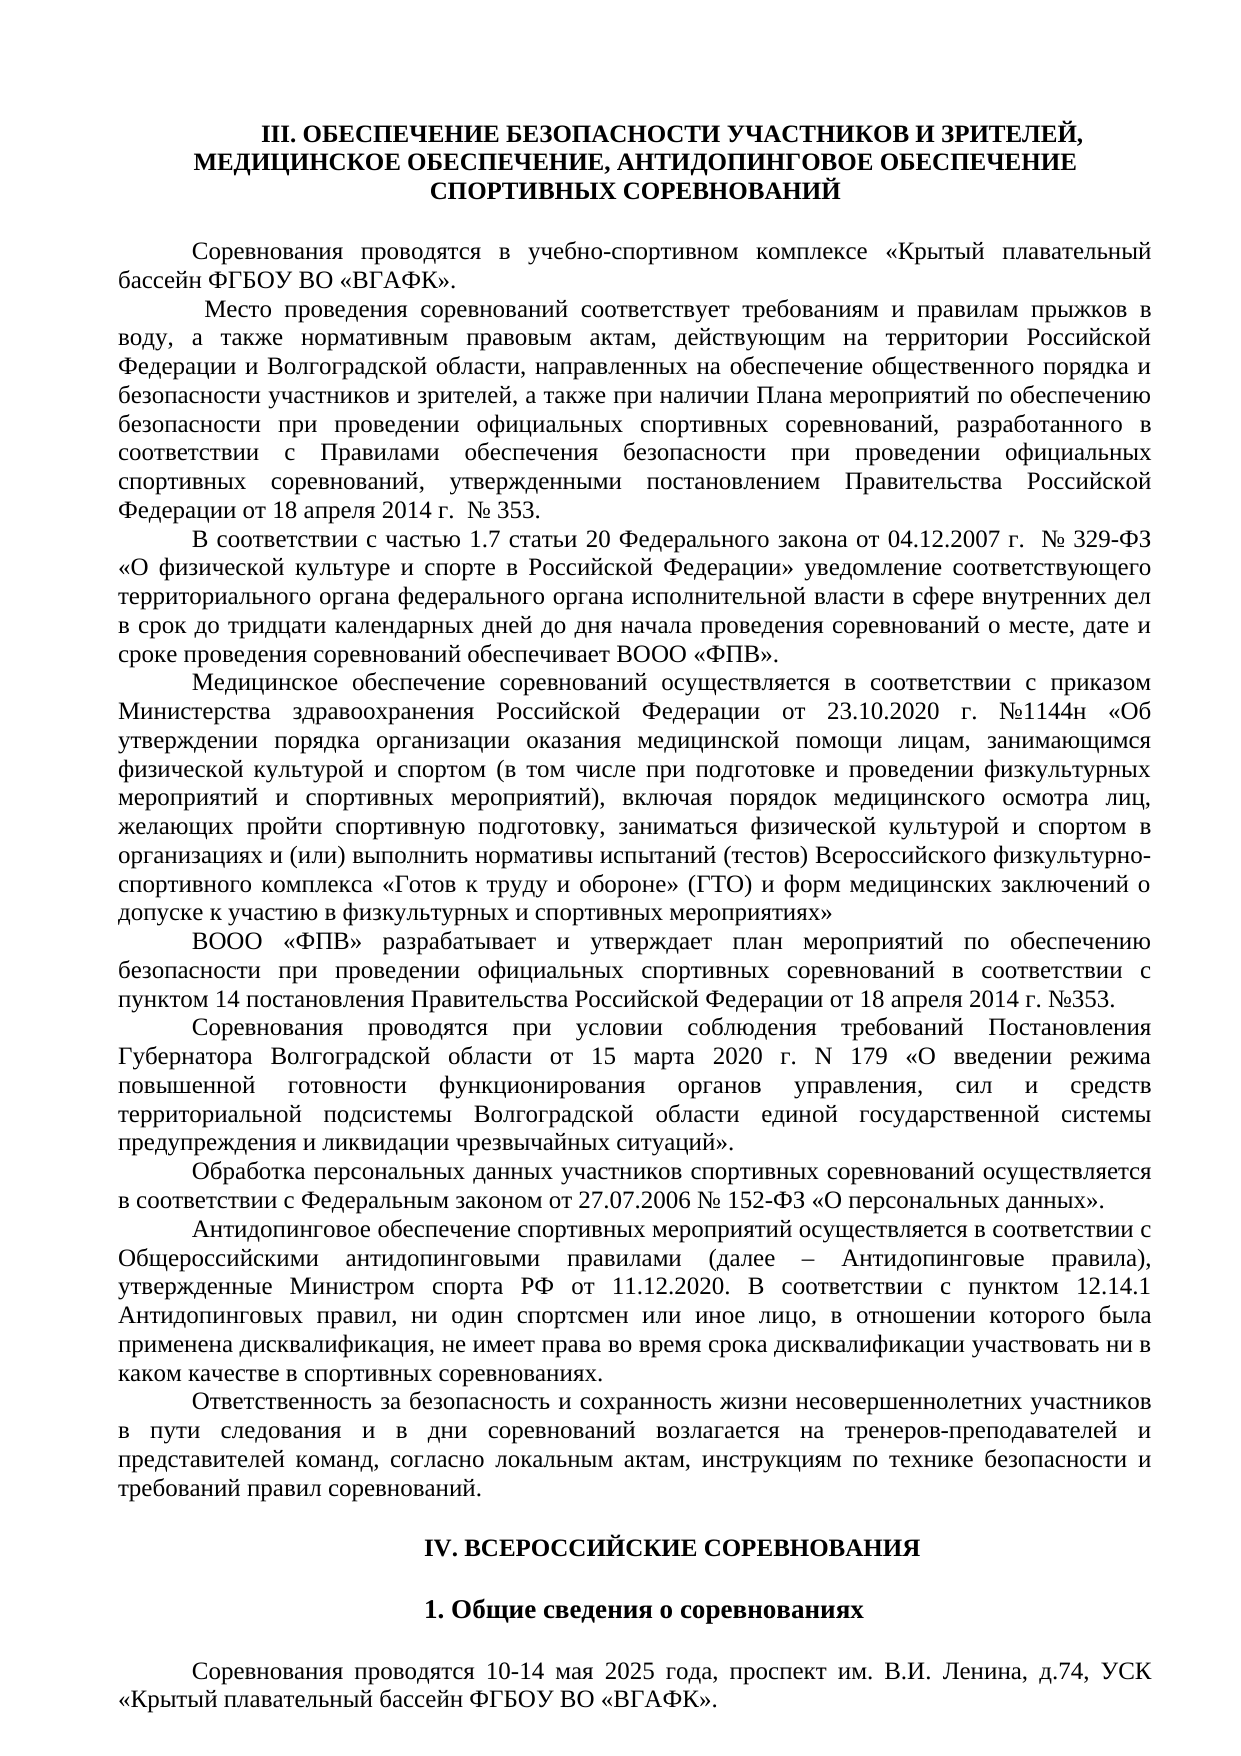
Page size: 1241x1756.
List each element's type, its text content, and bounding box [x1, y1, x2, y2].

text Антидопинговое обеспечение спортивных мероприятий осуществляется в соответствии с Общероссийскими антидопинговыми правилами (далее – Антидопинговые правила), утвержденные Министром спорта РФ от 11.12.2020. В соответствии с пунктом 12.14.1 Антидопинговых правил, ни один спортсмен или иное лицо, в отношении которого была применена дисквалификация, не имеет права во время срока дисквалификации участвовать ни в каком качестве в спортивных соревнованиях. [118, 1214, 1153, 1386]
text Обработка персональных данных участников спортивных соревнований осуществляется в соответствии с Федеральным законом от 27.07.2006 № 152-ФЗ «О персональных данных». [118, 1156, 1152, 1214]
text Соревнования проводятся 10-14 мая 2025 года, проспект им. В.И. Ленина, д.74, УСК «Крытый плавательный бассейн ФГБОУ ВО «ВГАФК». [118, 1656, 1153, 1713]
text Место проведения соревнований соответствует требованиям и правилам прыжков в воду, а также нормативным правовым актам, действующим на территории Российской Федерации и Волгоградской области, направленных на обеспечение общественного порядка и безопасности участников и зрителей, а также при наличии Плана мероприятий по обеспечению безопасности при проведении официальных спортивных соревнований, разработанного в соответствии с Правилами обеспечения безопасности при проведении официальных спортивных соревнований, утвержденными постановлением Правительства Российской Федерации от 18 апреля 2014 г. № 353. [118, 294, 1152, 524]
text 1. Общие сведения о соревнованиях [69, 1593, 1219, 1624]
text III. ОБЕСПЕЧЕНИЕ БЕЗОПАСНОСТИ УЧАСТНИКОВ И ЗРИТЕЛЕЙ, МЕДИЦИНСКОЕ ОБЕСПЕЧЕНИЕ, АНТИДОПИНГОВОЕ ОБЕСПЕЧЕНИЕ СПОРТИВНЫХ СОРЕВНОВАНИЙ [118, 119, 1153, 205]
text ВООО «ФПВ» разрабатывает и утверждает план мероприятий по обеспечению безопасности при проведении официальных спортивных соревнований в соответствии с пунктом 14 постановления Правительства Российской Федерации от 18 апреля 2014 г. №353. [118, 926, 1152, 1012]
text IV. ВСЕРОССИЙСКИЕ СОРЕВНОВАНИЯ [118, 1533, 1153, 1562]
text Соревнования проводятся в учебно-спортивном комплексе «Крытый плавательный бассейн ФГБОУ ВО «ВГАФК». [118, 236, 1152, 294]
text Медицинское обеспечение соревнований осуществляется в соответствии с приказом Министерства здравоохранения Российской Федерации от 23.10.2020 г. №1144н «Об утверждении порядка организации оказания медицинской помощи лицам, занимающимся физической культурой и спортом (в том числе при подготовке и проведении физкультурных мероприятий и спортивных мероприятий), включая порядок медицинского осмотра лиц, желающих пройти спортивную подготовку, заниматься физической культурой и спортом в организациях и (или) выполнить нормативы испытаний (тестов) Всероссийского физкультурно-спортивного комплекса «Готов к труду и обороне» (ГТО) и форм медицинских заключений о допуске к участию в физкультурных и спортивных мероприятиях» [118, 667, 1152, 926]
text Соревнования проводятся при условии соблюдения требований Постановления Губернатора Волгоградской области от 15 марта 2020 г. N 179 «О введении режима повышенной готовности функционирования органов управления, сил и средств территориальной подсистемы Волгоградской области единой государственной системы предупреждения и ликвидации чрезвычайных ситуаций». [118, 1012, 1152, 1156]
text Ответственность за безопасность и сохранность жизни несовершеннолетних участников в пути следования и в дни соревнований возлагается на тренеров-преподавателей и представителей команд, согласно локальным актам, инструкциям по технике безопасности и требований правил соревнований. [118, 1386, 1153, 1501]
text В соответствии с частью 1.7 статьи 20 Федерального закона от 04.12.2007 г. № 329-ФЗ «О физической культуре и спорте в Российской Федерации» уведомление соответствующего территориального органа федерального органа исполнительной власти в сфере внутренних дел в срок до тридцати календарных дней до дня начала проведения соревнований о месте, дате и сроке проведения соревнований обеспечивает ВООО «ФПВ». [118, 524, 1152, 667]
